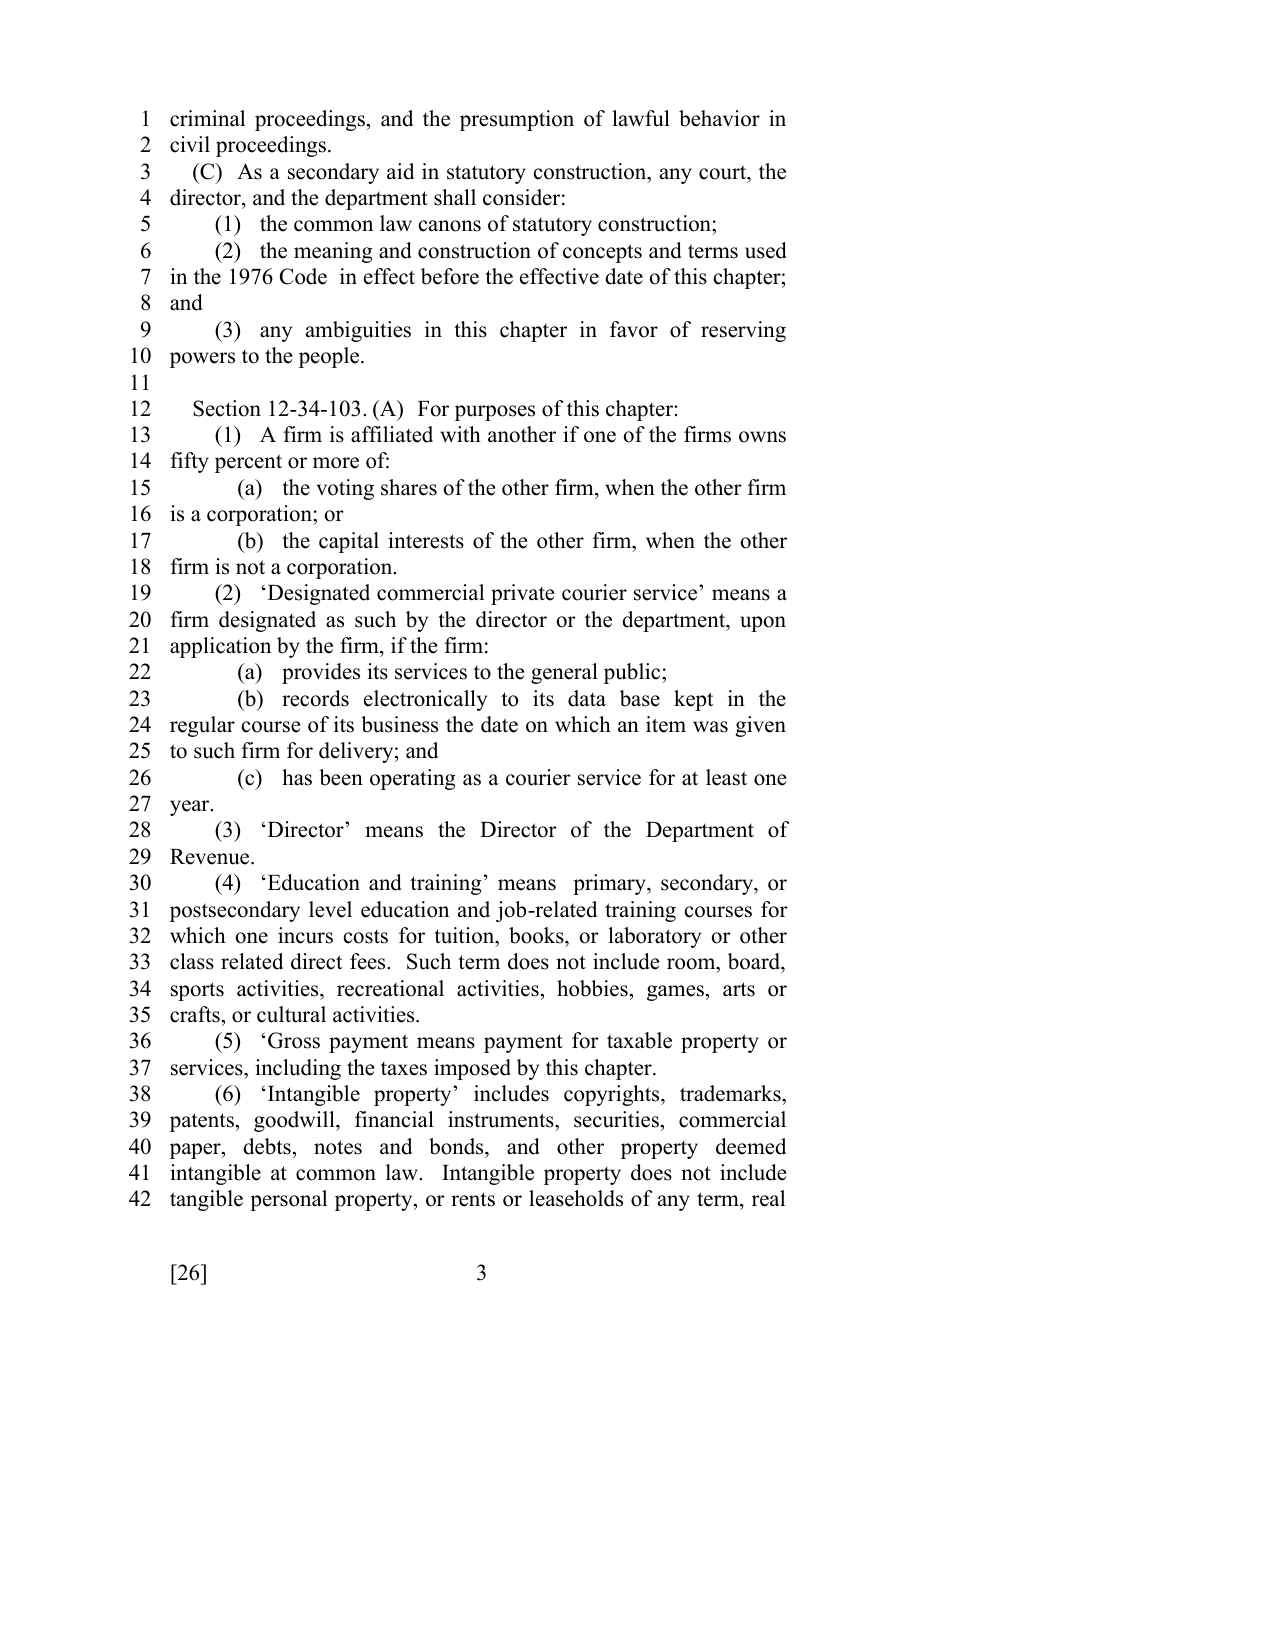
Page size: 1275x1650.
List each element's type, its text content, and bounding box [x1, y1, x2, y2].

text (C) As a secondary aid in statutory construction, any court, the director, and the department shall consider: [169, 158, 787, 210]
text (2) the meaning and construction of concepts and terms used in the 1976 Code in effect before the effective date of this chapter; and [169, 237, 787, 316]
text (c) has been operating as a courier service for at least one year. [169, 764, 787, 817]
text (1) the common law canons of statutory construction; [169, 210, 787, 237]
text (3) ‘Director’ means the Director of the Department of Revenue. [169, 817, 787, 869]
text Section 12-34-103. (A) For purposes of this chapter: [169, 395, 787, 421]
text (5) ‘Gross payment means payment for taxable property or services, including the taxes imposed by this chapter. [169, 1027, 787, 1080]
text (b) the capital interests of the other firm, when the other firm is not a corporation. [169, 527, 787, 579]
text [169, 1080, 787, 1212]
text (a) the voting shares of the other firm, when the other firm is a corporation; or [169, 474, 787, 527]
text (b) records electronically to its data base kept in the regular course of its business the date on which an item was given to such firm for delivery; and [169, 685, 787, 764]
text (a) provides its services to the general public; [169, 658, 787, 685]
text (3) any ambiguities in this chapter in favor of reserving powers to the people. [169, 316, 787, 368]
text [169, 105, 787, 158]
text (4) ‘Education and training’ means primary, secondary, or postsecondary level education and job-related training courses for which one incurs costs for tuition, books, or laboratory or other class related direct fees. Such term does not include room, board, sports activities, recreational activities, hobbies, games, arts or crafts, or cultural activities. [169, 869, 787, 1027]
text (2) ‘Designated commercial private courier service’ means a firm designated as such by the director or the department, upon application by the firm, if the firm: [169, 579, 787, 658]
text (1) A firm is affiliated with another if one of the firms owns fifty percent or more of: [169, 421, 787, 474]
